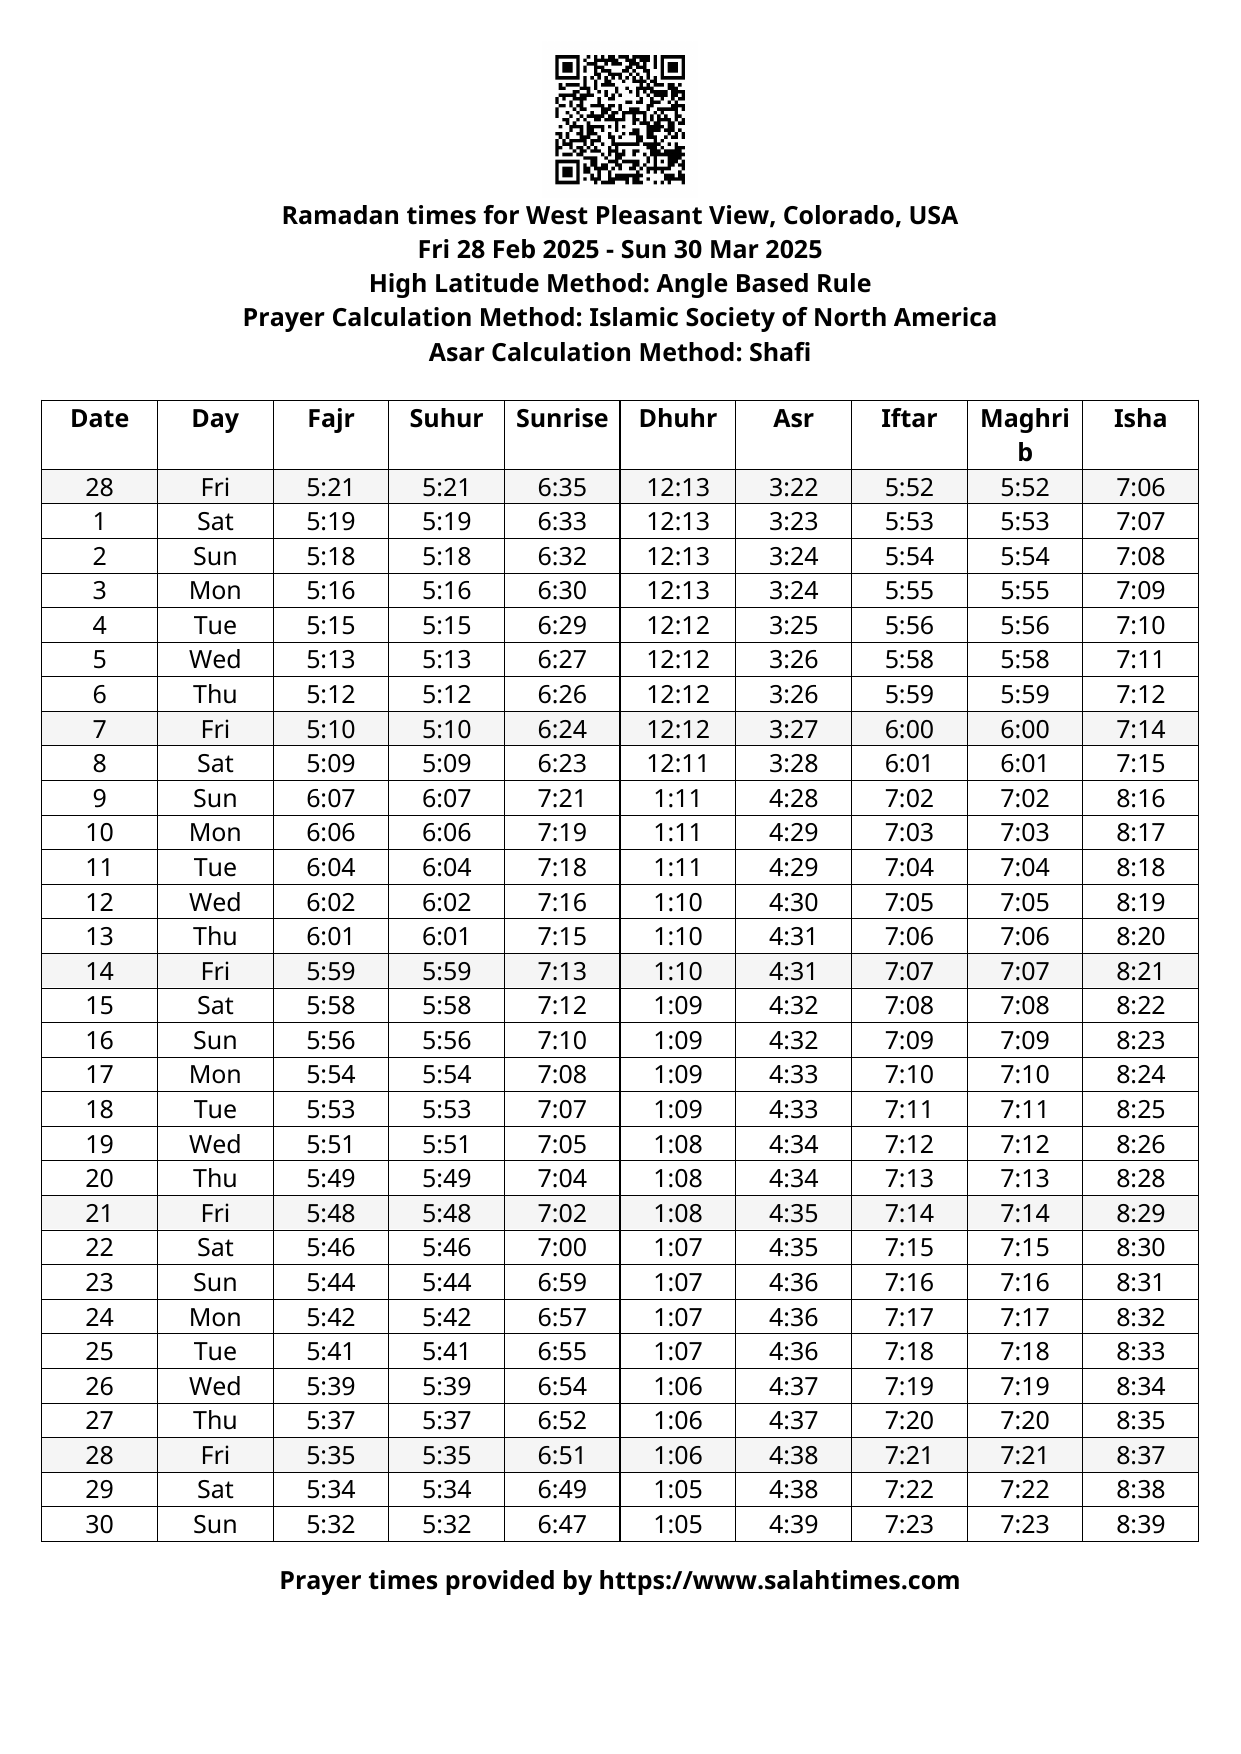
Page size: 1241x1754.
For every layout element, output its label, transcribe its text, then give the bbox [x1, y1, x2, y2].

table_cell Sat [158, 989, 273, 1022]
table_cell 25 [42, 1334, 157, 1368]
table_cell 1:09 [621, 1023, 735, 1057]
table_cell 22 [42, 1231, 157, 1264]
table_cell 4:37 [736, 1369, 851, 1402]
table_cell 6:06 [274, 816, 388, 849]
table_cell 1:09 [621, 1092, 735, 1126]
table_cell 7:16 [968, 1265, 1082, 1299]
table_cell 4:35 [736, 1231, 851, 1264]
table_cell 11 [42, 850, 157, 884]
table_cell 5:44 [274, 1265, 388, 1299]
table_cell 8:21 [1083, 954, 1198, 987]
table_cell 6:06 [389, 816, 504, 849]
table_cell 5:16 [274, 574, 388, 607]
table_cell 7:07 [852, 954, 967, 987]
table_cell 4:32 [736, 989, 851, 1022]
table_cell 6:04 [389, 850, 504, 884]
table_cell 4:35 [736, 1196, 851, 1229]
table_cell 7:08 [1083, 539, 1198, 572]
table_cell 7:08 [968, 989, 1082, 1022]
table_cell 7:20 [852, 1404, 967, 1437]
table_header Day [158, 401, 273, 469]
table_cell 27 [42, 1404, 157, 1437]
table_cell 5:49 [389, 1161, 504, 1195]
table_cell 7:06 [852, 919, 967, 953]
table_cell 5:18 [389, 539, 504, 572]
table_cell 7:21 [968, 1438, 1082, 1472]
table_cell 6:07 [389, 781, 504, 814]
table_cell Wed [158, 1127, 273, 1160]
table_cell 7:03 [852, 816, 967, 849]
text Ramadan times for West Pleasant View, Colorado, USA [42, 198, 1198, 232]
table_cell Mon [158, 1300, 273, 1333]
table_cell 1:07 [621, 1334, 735, 1368]
table_cell 5:54 [968, 539, 1082, 572]
table_cell 4 [42, 608, 157, 642]
table_cell 8:19 [1083, 885, 1198, 918]
table_cell 6:49 [505, 1473, 619, 1506]
table_cell 5:34 [389, 1473, 504, 1506]
table_cell 5:54 [852, 539, 967, 572]
table_cell Fri [158, 1196, 273, 1229]
table_cell 4:29 [736, 850, 851, 884]
table_cell 5:10 [274, 712, 388, 745]
table_cell 6:47 [505, 1507, 619, 1541]
table_cell 3:24 [736, 574, 851, 607]
table_cell 30 [42, 1507, 157, 1541]
table_header Fajr [274, 401, 388, 469]
table_cell 18 [42, 1092, 157, 1126]
table_cell 8:22 [1083, 989, 1198, 1022]
table_cell 8:33 [1083, 1334, 1198, 1368]
table_cell 5:19 [274, 504, 388, 538]
table_cell 5:52 [968, 470, 1082, 503]
table_cell 5:13 [389, 643, 504, 676]
table_cell 12:12 [621, 608, 735, 642]
table_cell 3:25 [736, 608, 851, 642]
table_cell 7:09 [1083, 574, 1198, 607]
table_cell 4:34 [736, 1161, 851, 1195]
table_cell 6:02 [274, 885, 388, 918]
table_cell 1:10 [621, 885, 735, 918]
table_cell 6:29 [505, 608, 619, 642]
table_cell 5:35 [389, 1438, 504, 1472]
table_cell 6:51 [505, 1438, 619, 1472]
table_cell 5:59 [852, 677, 967, 711]
table_cell 8:18 [1083, 850, 1198, 884]
table_cell 5 [42, 643, 157, 676]
table_cell 5:18 [274, 539, 388, 572]
table_cell 5:56 [852, 608, 967, 642]
table_cell 1:08 [621, 1196, 735, 1229]
table_cell 8:31 [1083, 1265, 1198, 1299]
table_cell 1:07 [621, 1231, 735, 1264]
table_cell 5:39 [389, 1369, 504, 1402]
table_cell 12:13 [621, 470, 735, 503]
table_cell 7 [42, 712, 157, 745]
table_cell 7:19 [968, 1369, 1082, 1402]
table_cell 17 [42, 1058, 157, 1091]
table_cell 7:21 [505, 781, 619, 814]
table_cell 1:06 [621, 1438, 735, 1472]
table_cell 8:29 [1083, 1196, 1198, 1229]
table_cell 4:29 [736, 816, 851, 849]
table_cell 5:56 [968, 608, 1082, 642]
table_cell 5:41 [389, 1334, 504, 1368]
table_cell 5:59 [274, 954, 388, 987]
table_cell 7:10 [968, 1058, 1082, 1091]
table_cell 8:39 [1083, 1507, 1198, 1541]
table_cell 3:23 [736, 504, 851, 538]
table_cell 5:39 [274, 1369, 388, 1402]
table_cell 5:12 [274, 677, 388, 711]
table_cell 6:27 [505, 643, 619, 676]
table_cell 6:01 [968, 746, 1082, 780]
table_cell 7:21 [852, 1438, 967, 1472]
table_cell 7:05 [852, 885, 967, 918]
table_header Date [42, 401, 157, 469]
table_cell 4:34 [736, 1127, 851, 1160]
text Asar Calculation Method: Shafi [42, 334, 1198, 368]
table_cell 5:53 [389, 1092, 504, 1126]
table_cell 6:04 [274, 850, 388, 884]
table_cell 3:28 [736, 746, 851, 780]
table_cell 4:30 [736, 885, 851, 918]
table_cell Thu [158, 677, 273, 711]
table_cell 7:12 [505, 989, 619, 1022]
table_cell 5:46 [274, 1231, 388, 1264]
table_cell 5:15 [274, 608, 388, 642]
table_cell 7:07 [1083, 504, 1198, 538]
table_cell 4:28 [736, 781, 851, 814]
table_cell 6:00 [968, 712, 1082, 745]
table_cell 1:09 [621, 1058, 735, 1091]
table_cell 7:12 [968, 1127, 1082, 1160]
text High Latitude Method: Angle Based Rule [42, 266, 1198, 300]
table_cell 5:59 [389, 954, 504, 987]
table_cell 8:20 [1083, 919, 1198, 953]
table_cell 8:26 [1083, 1127, 1198, 1160]
table_cell 1:11 [621, 850, 735, 884]
table_cell 7:10 [1083, 608, 1198, 642]
table_cell 7:03 [968, 816, 1082, 849]
table_cell 7:07 [505, 1092, 619, 1126]
table_cell 5:41 [274, 1334, 388, 1368]
table_cell 24 [42, 1300, 157, 1333]
table_cell 8:24 [1083, 1058, 1198, 1091]
table_cell 5:59 [968, 677, 1082, 711]
table_cell 5:12 [389, 677, 504, 711]
table_cell 6:01 [389, 919, 504, 953]
table_cell 12:13 [621, 504, 735, 538]
table_cell Wed [158, 1369, 273, 1402]
table_header Iftar [852, 401, 967, 469]
table_cell 8:35 [1083, 1404, 1198, 1437]
table_cell 1:06 [621, 1369, 735, 1402]
table_cell 4:33 [736, 1092, 851, 1126]
table_cell 7:18 [505, 850, 619, 884]
table_cell 6:32 [505, 539, 619, 572]
table_cell 6:24 [505, 712, 619, 745]
table_cell 15 [42, 989, 157, 1022]
table_cell Sun [158, 1023, 273, 1057]
table_cell 7:14 [1083, 712, 1198, 745]
table_cell 7:05 [505, 1127, 619, 1160]
table_cell 5:58 [389, 989, 504, 1022]
table_cell 12:12 [621, 677, 735, 711]
table_cell 7:09 [968, 1023, 1082, 1057]
table_cell 7:20 [968, 1404, 1082, 1437]
table_cell Mon [158, 574, 273, 607]
table_cell 7:11 [968, 1092, 1082, 1126]
table_cell 7:06 [968, 919, 1082, 953]
table_cell 6:23 [505, 746, 619, 780]
table_cell 5:16 [389, 574, 504, 607]
table_header Maghrib [968, 401, 1082, 469]
table_cell 8:38 [1083, 1473, 1198, 1506]
table_cell 4:36 [736, 1300, 851, 1333]
table_cell 5:48 [274, 1196, 388, 1229]
table_cell 29 [42, 1473, 157, 1506]
table_cell 5:37 [389, 1404, 504, 1437]
table_cell 4:36 [736, 1334, 851, 1368]
table_cell 7:12 [852, 1127, 967, 1160]
table_cell Thu [158, 1404, 273, 1437]
table_cell 7:12 [1083, 677, 1198, 711]
table_cell 7:15 [852, 1231, 967, 1264]
table_cell 5:53 [968, 504, 1082, 538]
table_cell 14 [42, 954, 157, 987]
table_cell Fri [158, 470, 273, 503]
table_cell 7:14 [968, 1196, 1082, 1229]
table_cell 13 [42, 919, 157, 953]
table_cell 7:16 [505, 885, 619, 918]
table_cell 5:58 [852, 643, 967, 676]
table_cell 7:02 [505, 1196, 619, 1229]
table_cell 4:38 [736, 1438, 851, 1472]
table_cell 8:34 [1083, 1369, 1198, 1402]
table_cell 7:13 [505, 954, 619, 987]
table_cell 7:02 [852, 781, 967, 814]
table_cell 19 [42, 1127, 157, 1160]
table_cell 4:38 [736, 1473, 851, 1506]
table_cell 7:11 [1083, 643, 1198, 676]
table_cell 5:32 [274, 1507, 388, 1541]
table_cell 7:18 [852, 1334, 967, 1368]
table_cell 1:05 [621, 1473, 735, 1506]
table_cell 28 [42, 1438, 157, 1472]
table_cell 12:11 [621, 746, 735, 780]
table_cell 5:35 [274, 1438, 388, 1472]
table_cell 7:22 [968, 1473, 1082, 1506]
table_cell Fri [158, 1438, 273, 1472]
table_cell Thu [158, 1161, 273, 1195]
text Prayer times provided by https://www.salahtimes.com [42, 1563, 1198, 1597]
table_cell 7:19 [852, 1369, 967, 1402]
table_cell Tue [158, 1092, 273, 1126]
table_cell 8:17 [1083, 816, 1198, 849]
table_cell 10 [42, 816, 157, 849]
table_cell 7:22 [852, 1473, 967, 1506]
table_cell Tue [158, 850, 273, 884]
table_cell 5:51 [389, 1127, 504, 1160]
table_cell Sat [158, 746, 273, 780]
table_cell 7:13 [968, 1161, 1082, 1195]
table_cell 12:12 [621, 712, 735, 745]
table_cell 8:37 [1083, 1438, 1198, 1472]
table_cell 7:11 [852, 1092, 967, 1126]
table_cell 3:27 [736, 712, 851, 745]
table_cell 5:21 [389, 470, 504, 503]
table_cell 4:33 [736, 1058, 851, 1091]
table_cell 7:07 [968, 954, 1082, 987]
table_cell 3 [42, 574, 157, 607]
table_cell 12:12 [621, 643, 735, 676]
table_cell 1:10 [621, 919, 735, 953]
table_cell 1:07 [621, 1265, 735, 1299]
table_cell 7:06 [1083, 470, 1198, 503]
table_cell 5:21 [274, 470, 388, 503]
table_cell 7:15 [505, 919, 619, 953]
table_cell 1:08 [621, 1127, 735, 1160]
table_cell Sat [158, 1231, 273, 1264]
table_cell 6 [42, 677, 157, 711]
table_cell Sun [158, 781, 273, 814]
table_cell 3:22 [736, 470, 851, 503]
table_cell Tue [158, 1334, 273, 1368]
table_cell Sun [158, 1507, 273, 1541]
table_cell 5:46 [389, 1231, 504, 1264]
table_cell 7:23 [852, 1507, 967, 1541]
table_cell 28 [42, 470, 157, 503]
table_cell Sun [158, 1265, 273, 1299]
table_cell 5:15 [389, 608, 504, 642]
table_cell 7:17 [852, 1300, 967, 1333]
table_cell 1:07 [621, 1300, 735, 1333]
table_cell 7:05 [968, 885, 1082, 918]
table_cell Fri [158, 954, 273, 987]
table_cell 12 [42, 885, 157, 918]
table_cell 8:30 [1083, 1231, 1198, 1264]
table_cell 7:16 [852, 1265, 967, 1299]
table_cell Sat [158, 504, 273, 538]
table_cell 5:10 [389, 712, 504, 745]
table_cell 5:55 [968, 574, 1082, 607]
table_cell 5:52 [852, 470, 967, 503]
table_cell 7:14 [852, 1196, 967, 1229]
table_cell 12:13 [621, 539, 735, 572]
table_cell 5:54 [389, 1058, 504, 1091]
table_cell 6:01 [274, 919, 388, 953]
table_cell 1:10 [621, 954, 735, 987]
table_cell 7:18 [968, 1334, 1082, 1368]
table_cell Sun [158, 539, 273, 572]
table_cell 7:10 [852, 1058, 967, 1091]
table_cell Fri [158, 712, 273, 745]
table_cell 4:31 [736, 954, 851, 987]
table_cell 8:23 [1083, 1023, 1198, 1057]
table_cell 6:57 [505, 1300, 619, 1333]
table_cell Wed [158, 885, 273, 918]
table_cell 5:49 [274, 1161, 388, 1195]
table_cell 8:16 [1083, 781, 1198, 814]
table_cell 7:17 [968, 1300, 1082, 1333]
table_cell 5:09 [274, 746, 388, 780]
table_cell 3:24 [736, 539, 851, 572]
table_cell 6:02 [389, 885, 504, 918]
table_cell 6:01 [852, 746, 967, 780]
table_cell 7:15 [968, 1231, 1082, 1264]
table_cell 7:04 [968, 850, 1082, 884]
table_cell 3:26 [736, 677, 851, 711]
table_cell 7:08 [505, 1058, 619, 1091]
table_cell 5:53 [852, 504, 967, 538]
table_cell 8:28 [1083, 1161, 1198, 1195]
table_cell 7:02 [968, 781, 1082, 814]
table_cell 6:52 [505, 1404, 619, 1437]
table_cell 7:23 [968, 1507, 1082, 1541]
table_cell 1:08 [621, 1161, 735, 1195]
table_cell 6:54 [505, 1369, 619, 1402]
table_cell 6:59 [505, 1265, 619, 1299]
table_cell 12:13 [621, 574, 735, 607]
table_cell 5:09 [389, 746, 504, 780]
table_cell Sat [158, 1473, 273, 1506]
table_cell 5:13 [274, 643, 388, 676]
table_cell 7:09 [852, 1023, 967, 1057]
table_cell Mon [158, 1058, 273, 1091]
table_cell 5:56 [274, 1023, 388, 1057]
table_cell 1:11 [621, 816, 735, 849]
table_cell 5:56 [389, 1023, 504, 1057]
table_cell 5:51 [274, 1127, 388, 1160]
table_cell 2 [42, 539, 157, 572]
table_cell Tue [158, 608, 273, 642]
table_cell 6:33 [505, 504, 619, 538]
table_cell 9 [42, 781, 157, 814]
table_cell 1:09 [621, 989, 735, 1022]
text Fri 28 Feb 2025 - Sun 30 Mar 2025 [42, 232, 1198, 266]
table_cell 7:13 [852, 1161, 967, 1195]
table_cell 5:58 [274, 989, 388, 1022]
table_cell 7:04 [505, 1161, 619, 1195]
table_header Suhur [389, 401, 504, 469]
table_cell 3:26 [736, 643, 851, 676]
table_cell Wed [158, 643, 273, 676]
table_cell Thu [158, 919, 273, 953]
table_cell 5:54 [274, 1058, 388, 1091]
table_cell 5:34 [274, 1473, 388, 1506]
table_cell 7:04 [852, 850, 967, 884]
table_header Isha [1083, 401, 1198, 469]
table_cell 4:31 [736, 919, 851, 953]
table_cell 5:19 [389, 504, 504, 538]
table_cell 5:48 [389, 1196, 504, 1229]
table_cell 6:26 [505, 677, 619, 711]
table_cell 5:44 [389, 1265, 504, 1299]
table_cell 23 [42, 1265, 157, 1299]
table_cell 5:42 [389, 1300, 504, 1333]
table_cell 6:07 [274, 781, 388, 814]
table_header Dhuhr [621, 401, 735, 469]
table_cell 8 [42, 746, 157, 780]
table_cell 7:08 [852, 989, 967, 1022]
table_cell 26 [42, 1369, 157, 1402]
table_cell 7:00 [505, 1231, 619, 1264]
table_cell 7:10 [505, 1023, 619, 1057]
table_cell 6:55 [505, 1334, 619, 1368]
table_cell 7:15 [1083, 746, 1198, 780]
text Prayer Calculation Method: Islamic Society of North America [42, 300, 1198, 334]
table_cell 6:30 [505, 574, 619, 607]
table_cell 6:35 [505, 470, 619, 503]
table_cell 7:19 [505, 816, 619, 849]
table_cell 8:32 [1083, 1300, 1198, 1333]
table_cell 1:05 [621, 1507, 735, 1541]
table_cell 5:55 [852, 574, 967, 607]
table_cell 21 [42, 1196, 157, 1229]
table_cell 5:32 [389, 1507, 504, 1541]
table_cell 16 [42, 1023, 157, 1057]
table_cell 20 [42, 1161, 157, 1195]
table_cell 4:37 [736, 1404, 851, 1437]
table_header Sunrise [505, 401, 619, 469]
table_cell 5:42 [274, 1300, 388, 1333]
table_cell 1 [42, 504, 157, 538]
table_header Asr [736, 401, 851, 469]
table_cell 5:37 [274, 1404, 388, 1437]
table_cell 4:36 [736, 1265, 851, 1299]
table_cell 5:53 [274, 1092, 388, 1126]
table_cell 8:25 [1083, 1092, 1198, 1126]
table_cell Mon [158, 816, 273, 849]
table_cell 5:58 [968, 643, 1082, 676]
table_cell 4:39 [736, 1507, 851, 1541]
table_cell 6:00 [852, 712, 967, 745]
table_cell 1:11 [621, 781, 735, 814]
table_cell 4:32 [736, 1023, 851, 1057]
picture [542, 41, 699, 198]
table_cell 1:06 [621, 1404, 735, 1437]
